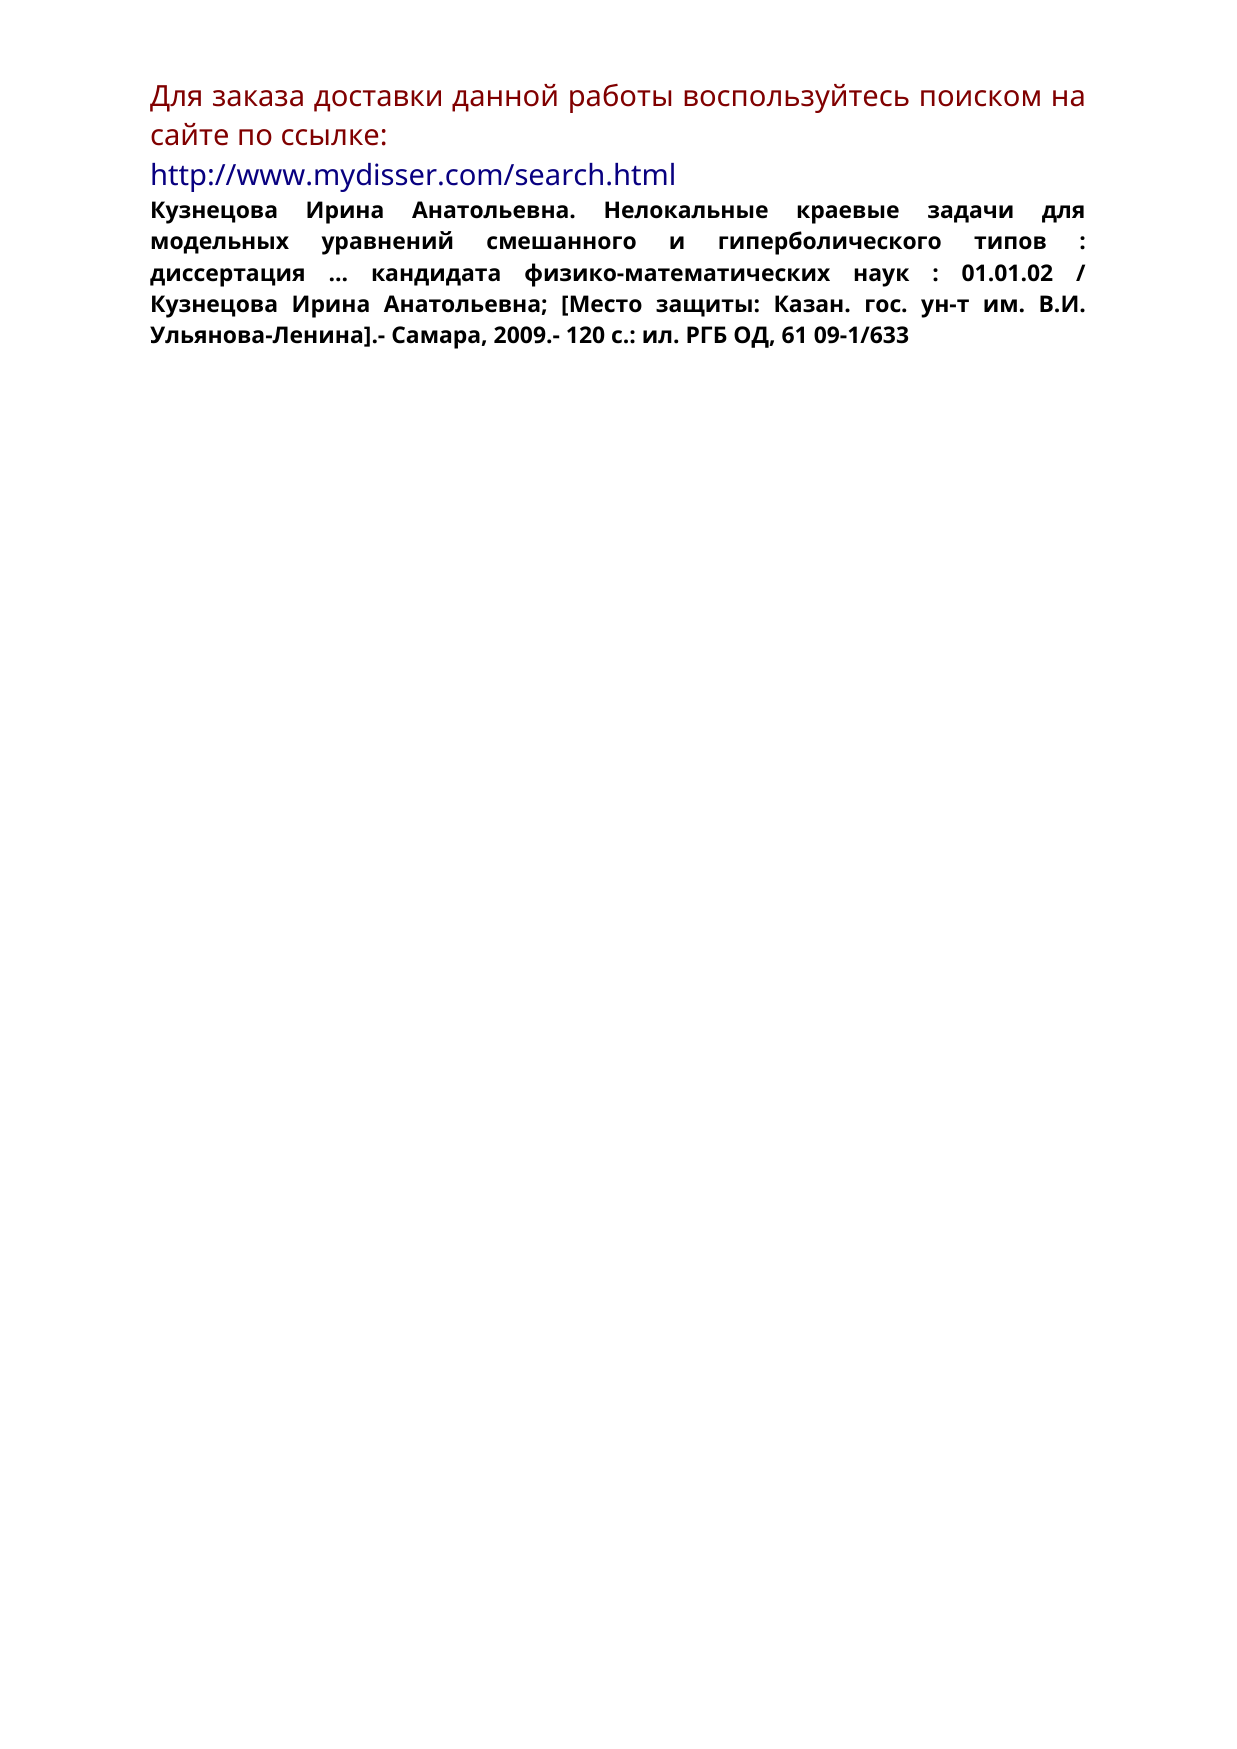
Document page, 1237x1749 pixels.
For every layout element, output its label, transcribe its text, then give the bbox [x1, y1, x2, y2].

text Кузнецова Ирина Анатольевна. Нелокальные краевые задачи для модельных уравнений смешанного и гиперболического типов : диссертация ... кандидата физико-математических наук : 01.01.02 / Кузнецова Ирина Анатольевна; [Место защиты: Казан. гос. ун-т им. В.И. Ульянова-Ленина].- Самара, 2009.- 120 с.: ил. РГБ ОД, 61 09-1/633 [150, 194, 1086, 350]
